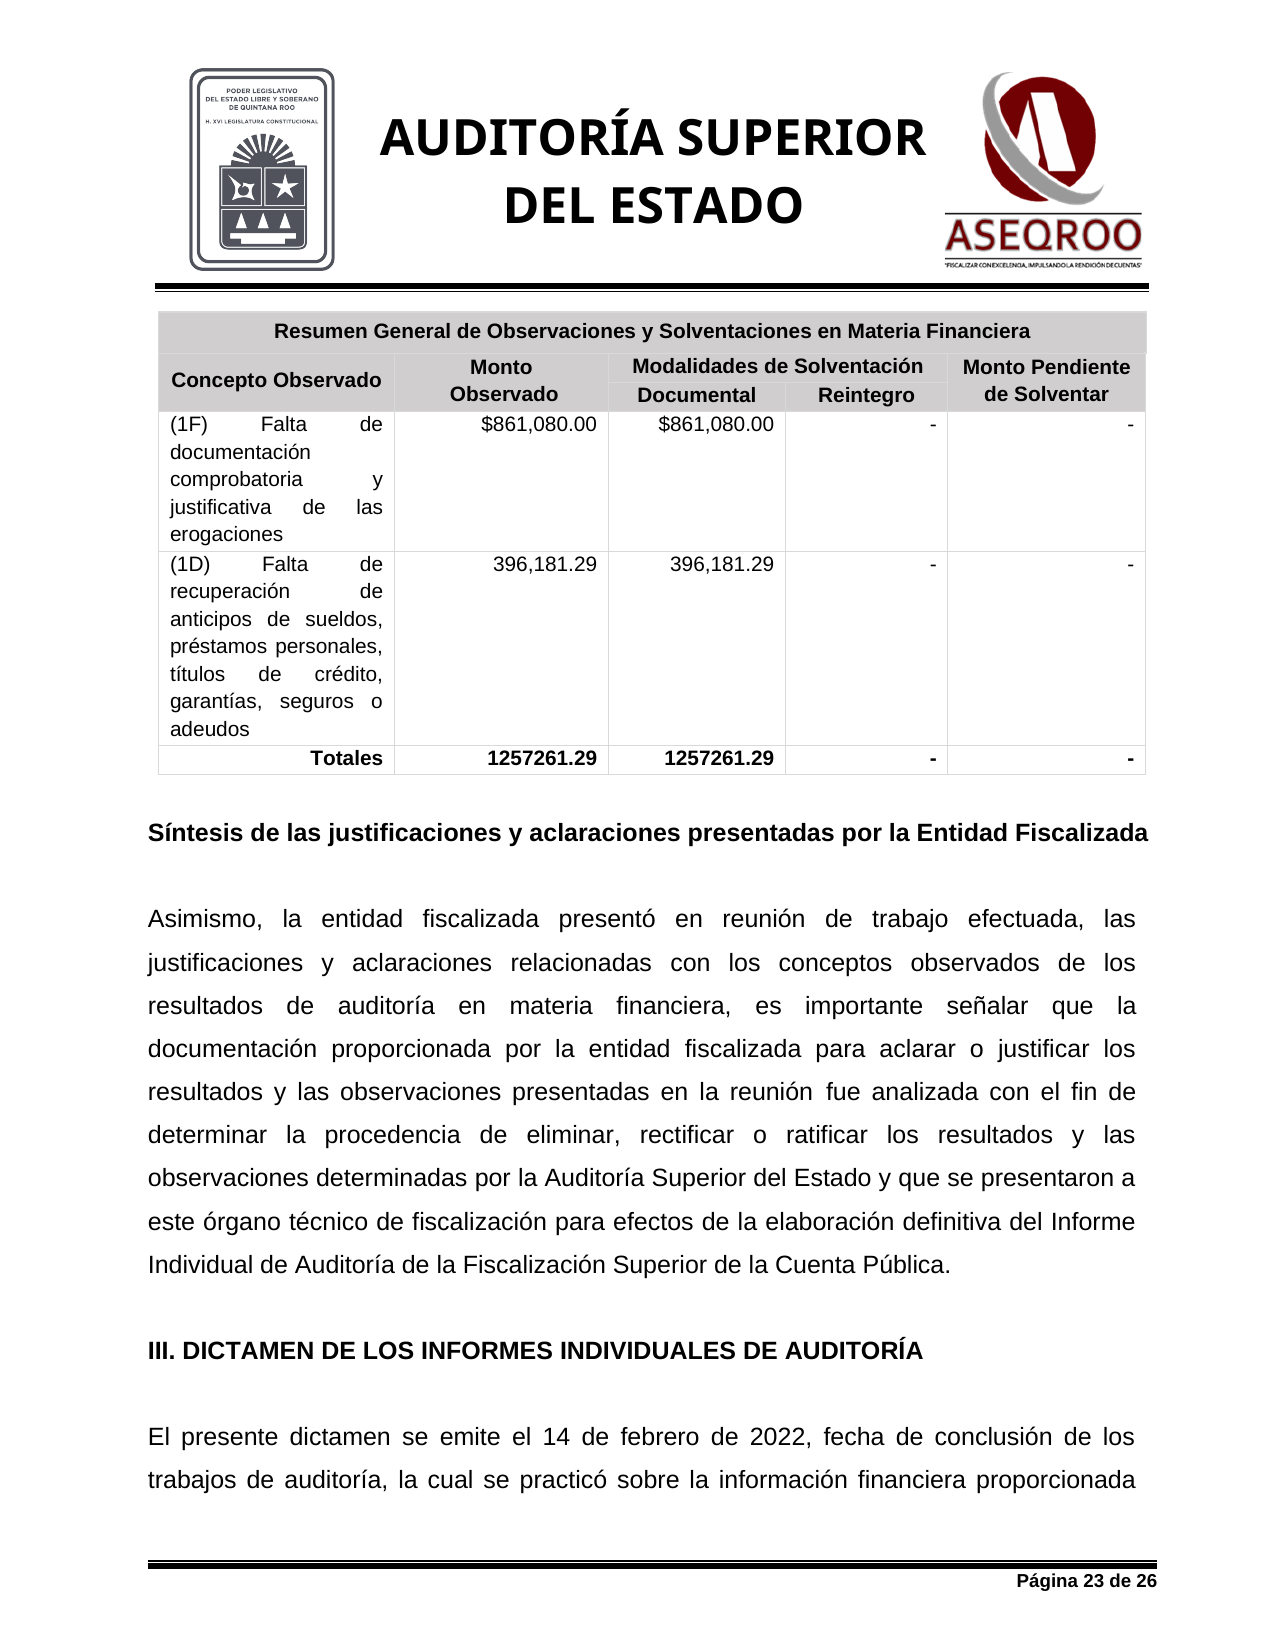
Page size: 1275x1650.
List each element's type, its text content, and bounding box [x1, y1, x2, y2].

table_cell (1D) Falta de recuperación de anticipos de sueldos, préstamos personales, títulos de crédito, garantías, seguros o adeudos [159, 552, 394, 745]
table_cell - [948, 412, 1145, 551]
text Síntesis de las justificaciones y aclaraciones presentadas por la Entidad Fiscalizada [148, 818, 1157, 847]
table_cell - [786, 552, 947, 745]
table_cell $861,080.00 [395, 412, 608, 551]
table_cell Monto Pendiente de Solventar [948, 354, 1145, 411]
table_cell 396,181.29 [395, 552, 608, 745]
table_cell Documental [609, 383, 785, 411]
table_header Resumen General de Observaciones y Solventaciones en Materia Financiera [159, 313, 1146, 353]
table_cell $1,257,261.29 [609, 746, 785, 774]
table_cell Monto Observado [395, 354, 608, 411]
table_cell Reintegro [786, 383, 947, 411]
text Asimismo, la entidad fiscalizada presentó en reunión de trabajo efectuada, las justificaciones y aclaraciones relacionadas con los conceptos observados de los resultados de auditoría en materia financiera, es importante señalar que la documentación proporcionada por la entidad fiscalizada para aclarar o justificar los resultados y las observaciones presentadas en la reunión fue analizada con el fin de determinar la procedencia de eliminar, rectificar o ratificar los resultados y las observaciones determinadas por la Auditoría Superior del Estado y que se presentaron a este órgano técnico de fiscalización para efectos de la elaboración definitiva del Informe Individual de Auditoría de la Fiscalización Superior de la Cuenta Pública. [148, 904, 1137, 1278]
table_cell 396,181.29 [609, 552, 785, 745]
table_cell - [948, 552, 1145, 745]
table_cell $1,257,261.29 [395, 746, 608, 774]
table_cell Totales [159, 746, 394, 774]
table_cell - [786, 412, 947, 551]
table_cell Modalidades de Solventación [609, 354, 947, 382]
table_cell - [786, 746, 947, 774]
text III. DICTAMEN DE LOS INFORMES INDIVIDUALES DE AUDITORÍA [148, 1336, 1137, 1364]
table_cell $861,080.00 [609, 412, 785, 551]
table_cell Concepto Observado [159, 354, 394, 411]
table_cell - [948, 746, 1145, 774]
picture [944, 72, 1142, 268]
picture [189, 68, 335, 271]
table_cell (1F) Falta de documentación comprobatoria y justificativa de las erogaciones [159, 412, 394, 551]
